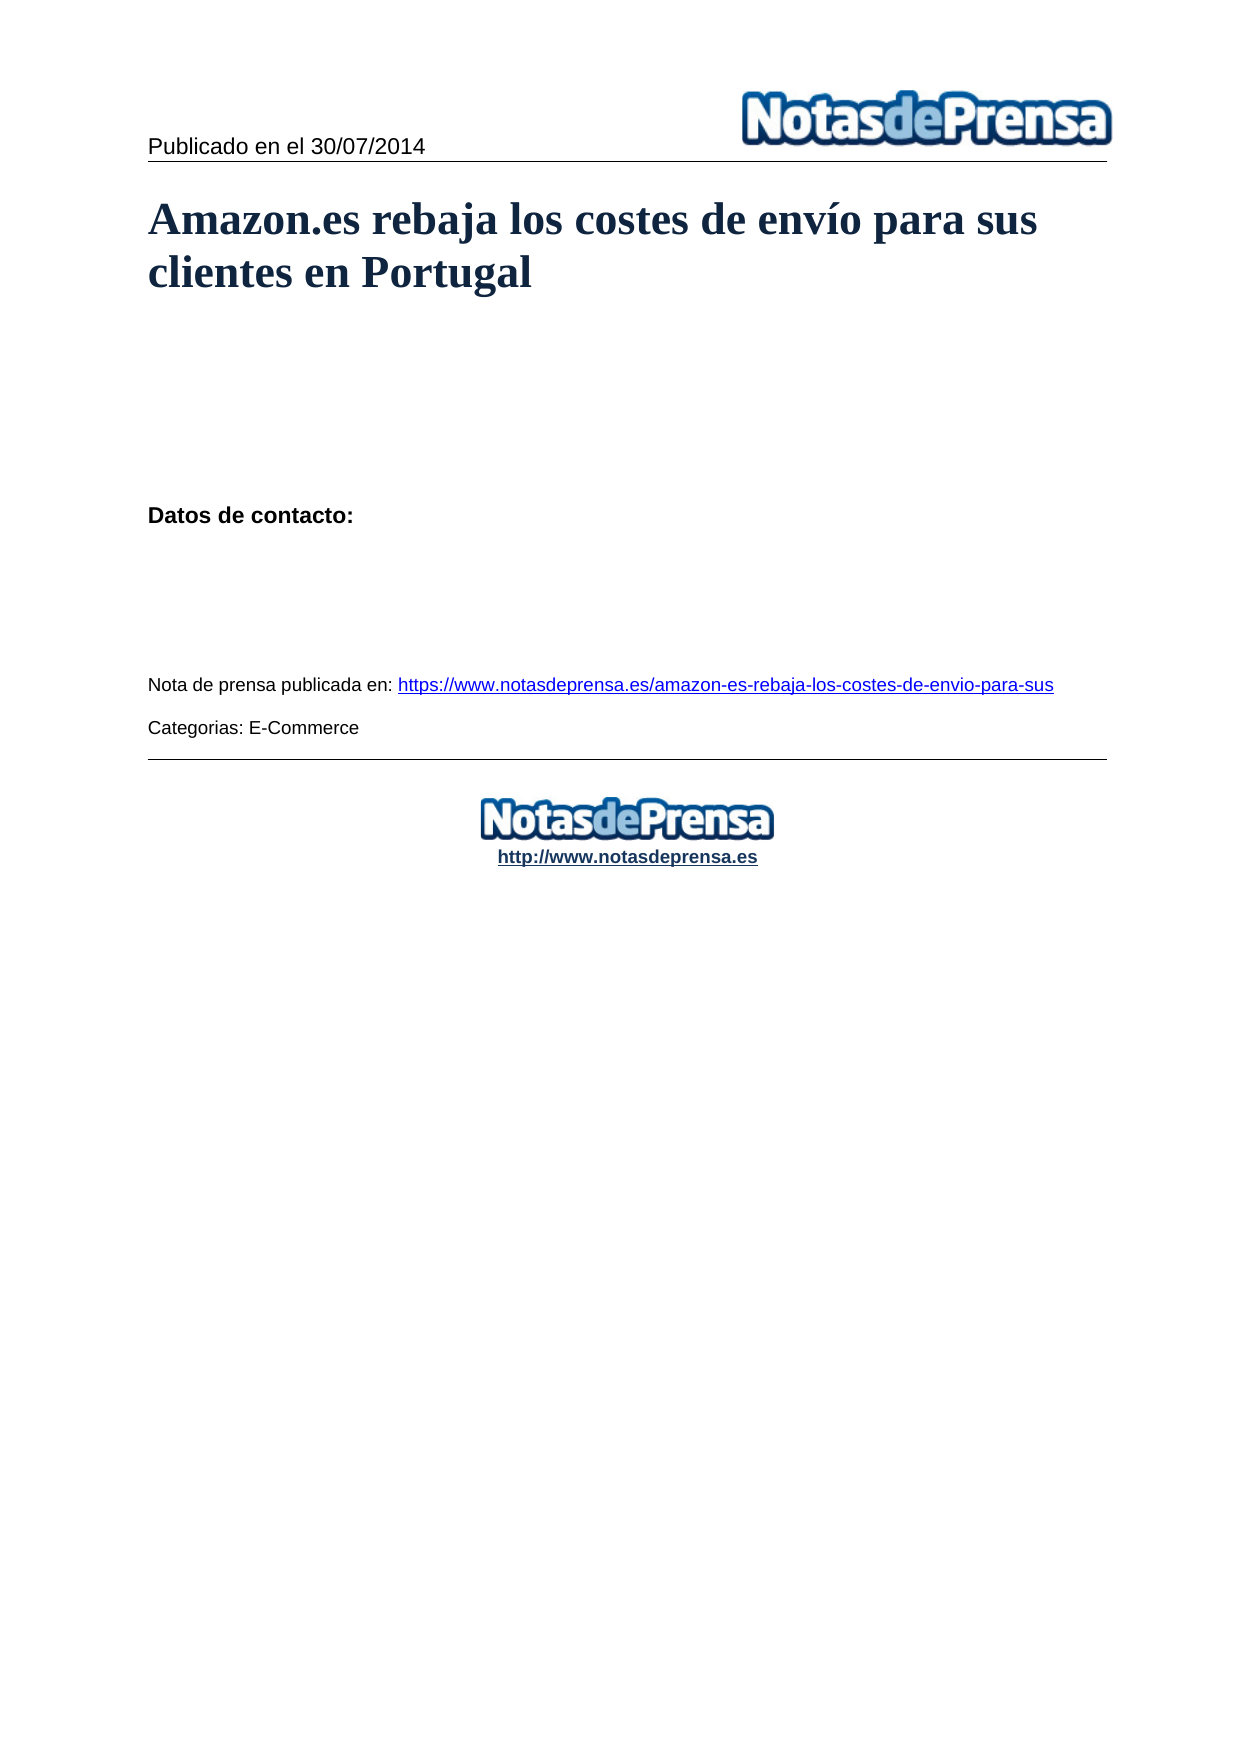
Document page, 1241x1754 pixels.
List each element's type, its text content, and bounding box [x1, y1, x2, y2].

text Nota de prensa publicada en: https://www.notasdeprensa.es/amazon-es-rebaja-los-costes-de-envio-para-sus [148, 674, 1107, 696]
text Publicado en el 30/07/2014 [148, 133, 1107, 161]
subtitle Amazon.es rebaja los costes de envío para sus clientes en Portugal [148, 192, 1107, 297]
picture [480, 796, 775, 842]
text Datos de contacto: [148, 502, 1107, 529]
picture [742, 90, 1113, 148]
text Categorias: E-Commerce [148, 717, 1107, 738]
text http://www.notasdeprensa.es [148, 846, 1107, 868]
